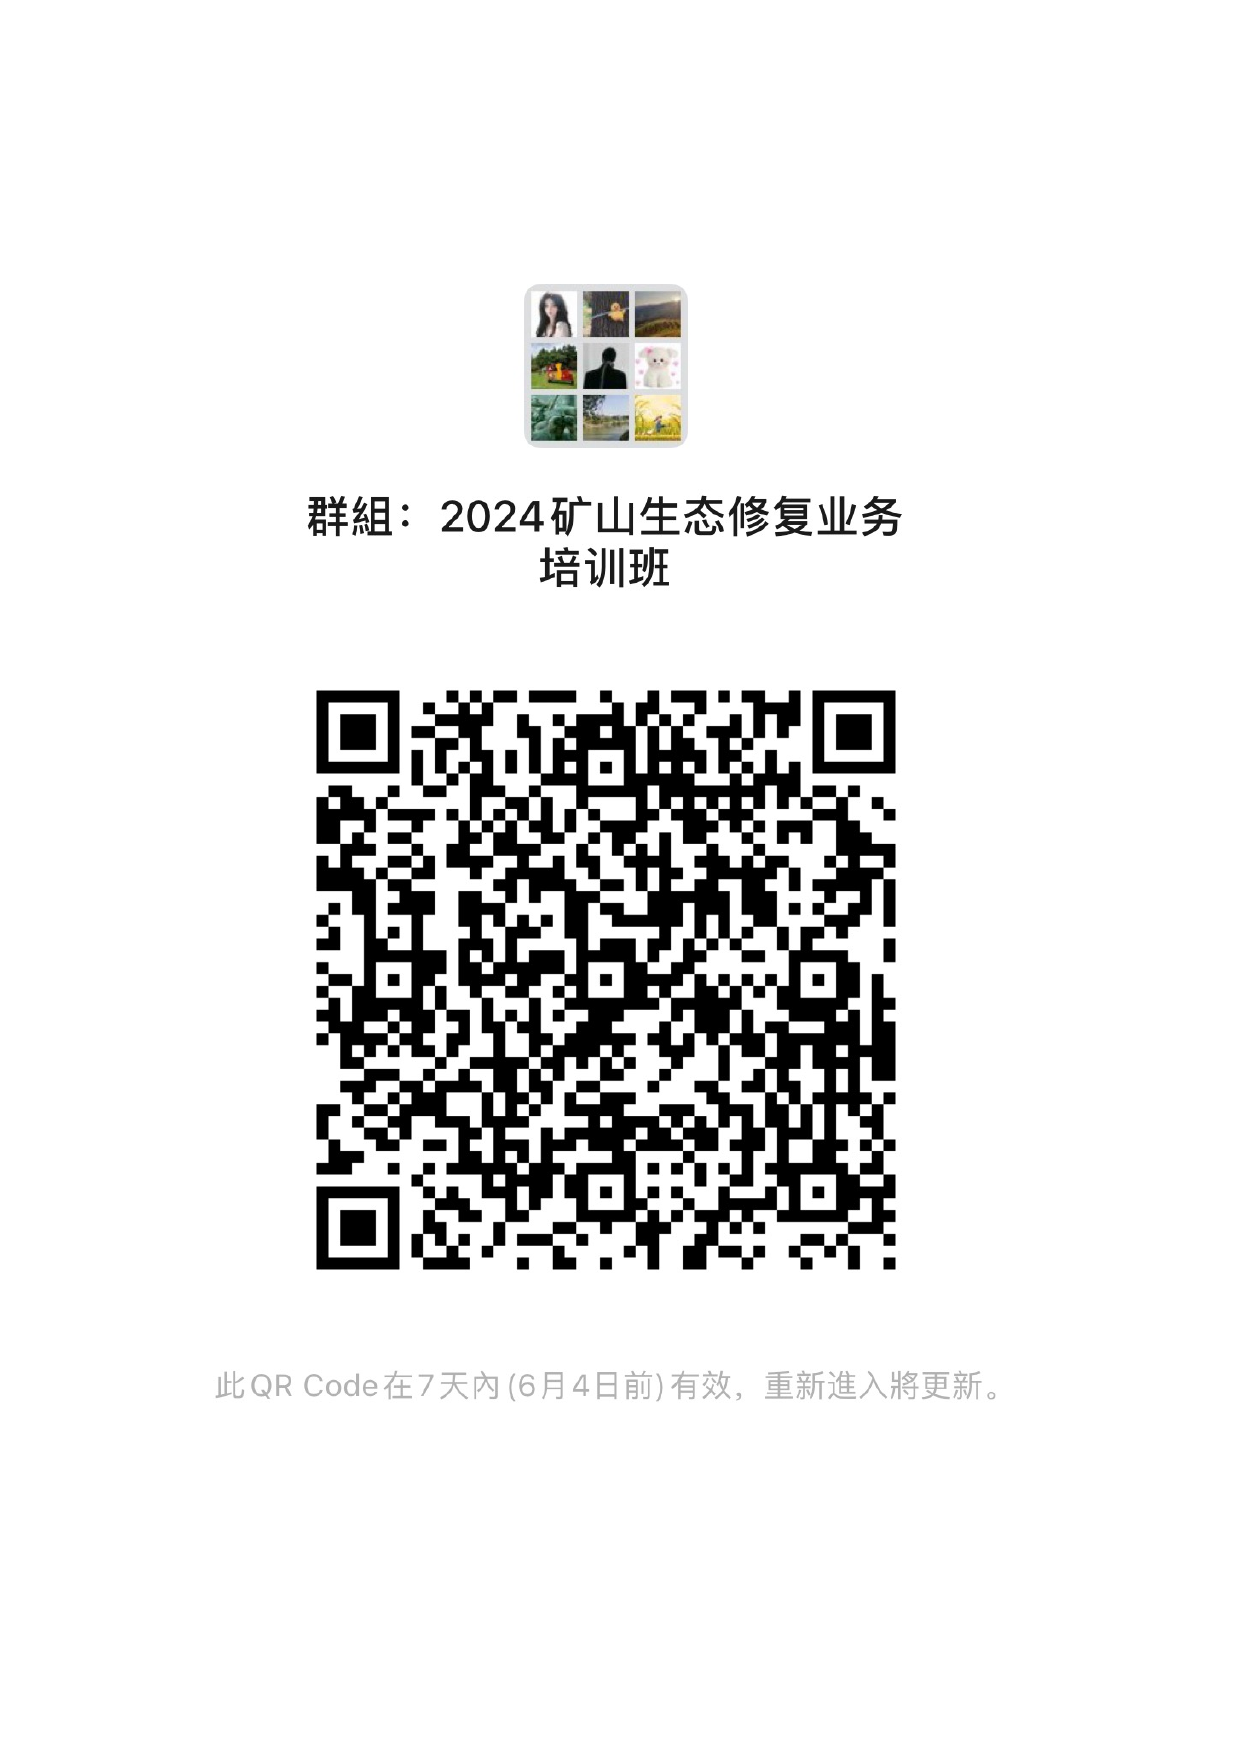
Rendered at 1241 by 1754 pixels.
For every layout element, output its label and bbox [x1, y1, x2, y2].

picture [158, 162, 1053, 1527]
